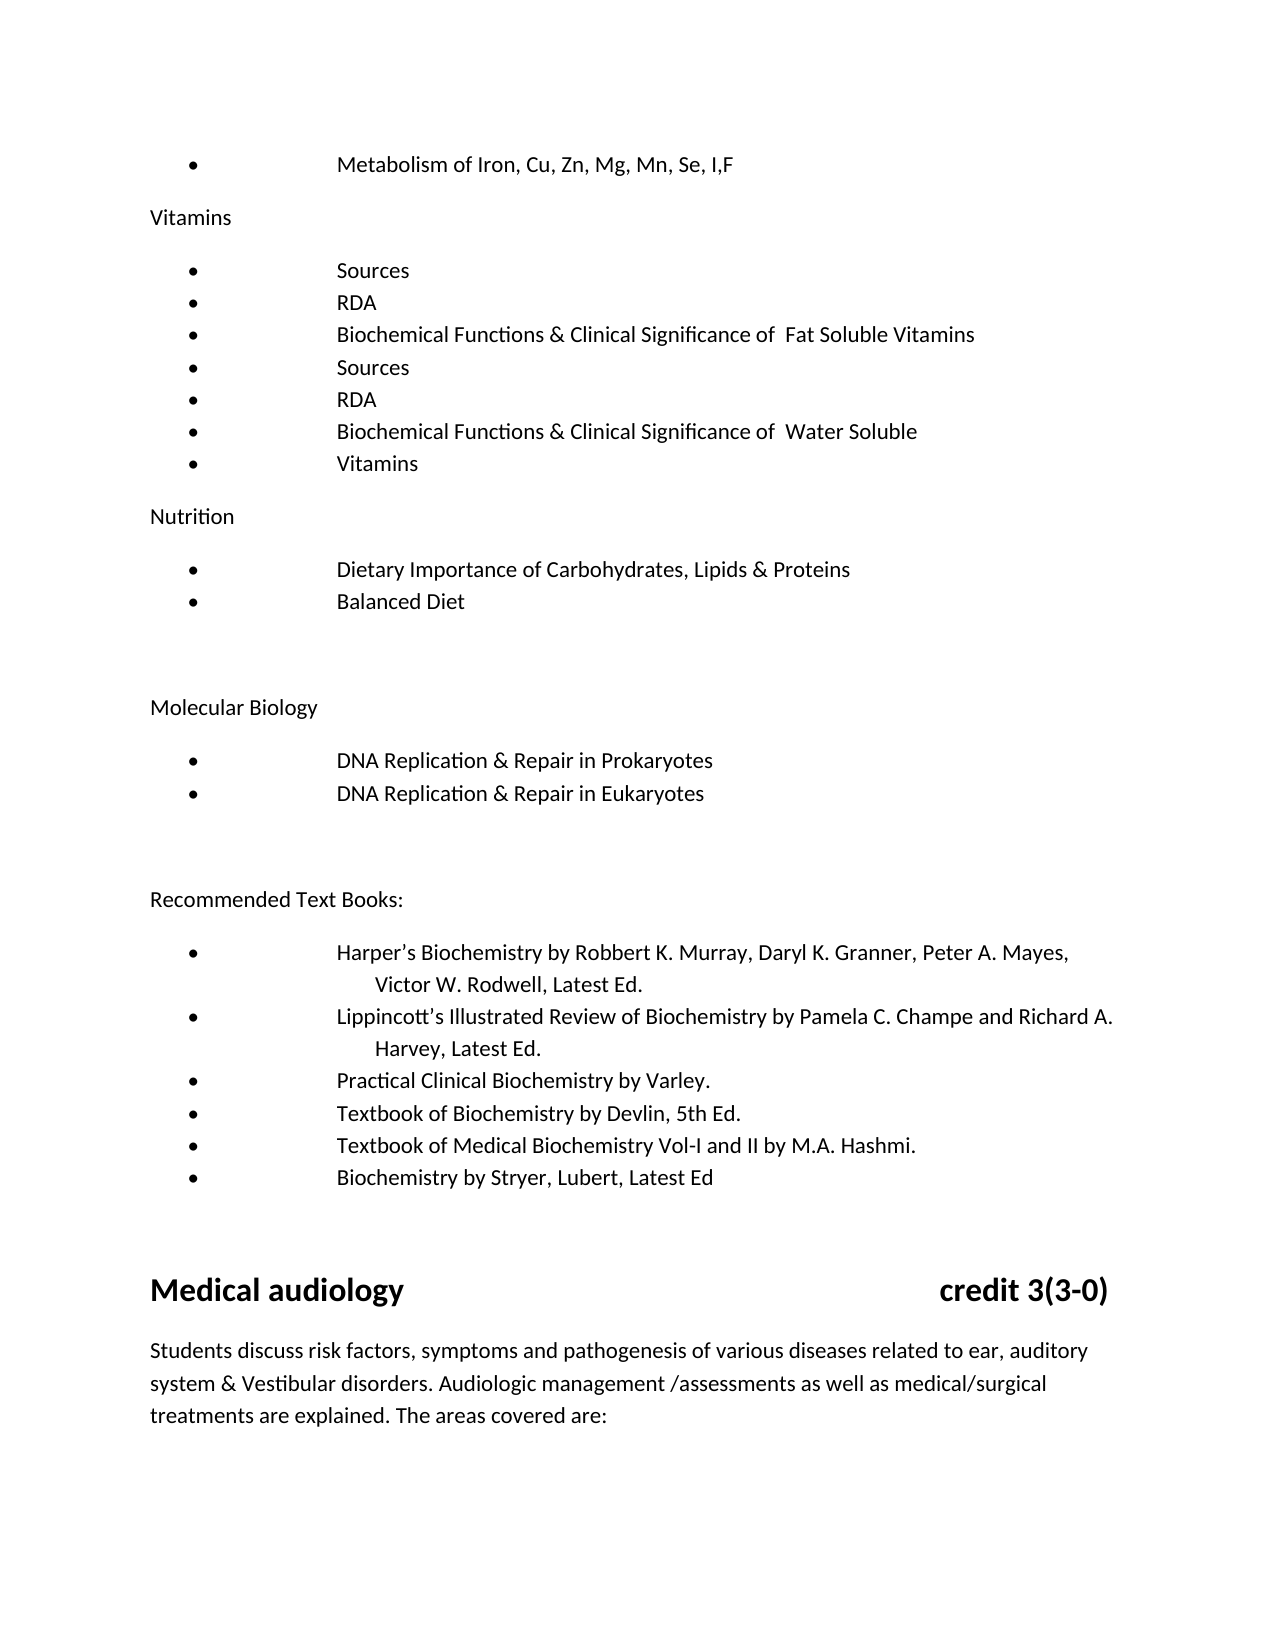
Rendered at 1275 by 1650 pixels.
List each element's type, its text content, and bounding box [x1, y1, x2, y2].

text Molecular Biology [150, 693, 1125, 721]
text Recommended Text Books: [150, 885, 1125, 913]
list RDA [187, 288, 1125, 316]
list Biochemical Functions & Clinical Significance of Water Soluble [187, 417, 1125, 445]
list Balanced Diet [187, 587, 1125, 615]
text Vitamins [150, 203, 1125, 231]
list Biochemical Functions & Clinical Significance of Fat Soluble Vitamins [187, 320, 1125, 348]
text Students discuss risk factors, symptoms and pathogenesis of various diseases related to ear, auditory system & Vestibular disorders. Audiologic management /assessments as well as medical/surgical treatments are explained. The areas covered are: [150, 1337, 1125, 1429]
list DNA Replication & Repair in Prokaryotes [187, 746, 1125, 774]
list Metabolism of Iron, Cu, Zn, Mg, Mn, Se, I,F [187, 150, 1125, 178]
text Nutrition [150, 502, 1125, 530]
list Harper’s Biochemistry by Robbert K. Murray, Daryl K. Granner, Peter A. Mayes, Victor W. Rodwell, Latest Ed. [187, 938, 1125, 998]
list Textbook of Medical Biochemistry Vol-I and II by M.A. Hashmi. [187, 1131, 1125, 1159]
list RDA [187, 385, 1125, 413]
text Medical audiology credit 3(3-0) [150, 1269, 1125, 1310]
list Lippincott’s Illustrated Review of Biochemistry by Pamela C. Champe and Richard A. Harvey, Latest Ed. [187, 1002, 1125, 1062]
list Sources [187, 353, 1125, 381]
list Practical Clinical Biochemistry by Varley. [187, 1066, 1125, 1094]
list Textbook of Biochemistry by Devlin, 5th Ed. [187, 1099, 1125, 1127]
list Biochemistry by Stryer, Lubert, Latest Ed [187, 1163, 1125, 1191]
list Vitamins [187, 449, 1125, 477]
list Dietary Importance of Carbohydrates, Lipids & Proteins [187, 555, 1125, 583]
list DNA Replication & Repair in Eukaryotes [187, 779, 1125, 807]
list Sources [187, 256, 1125, 284]
